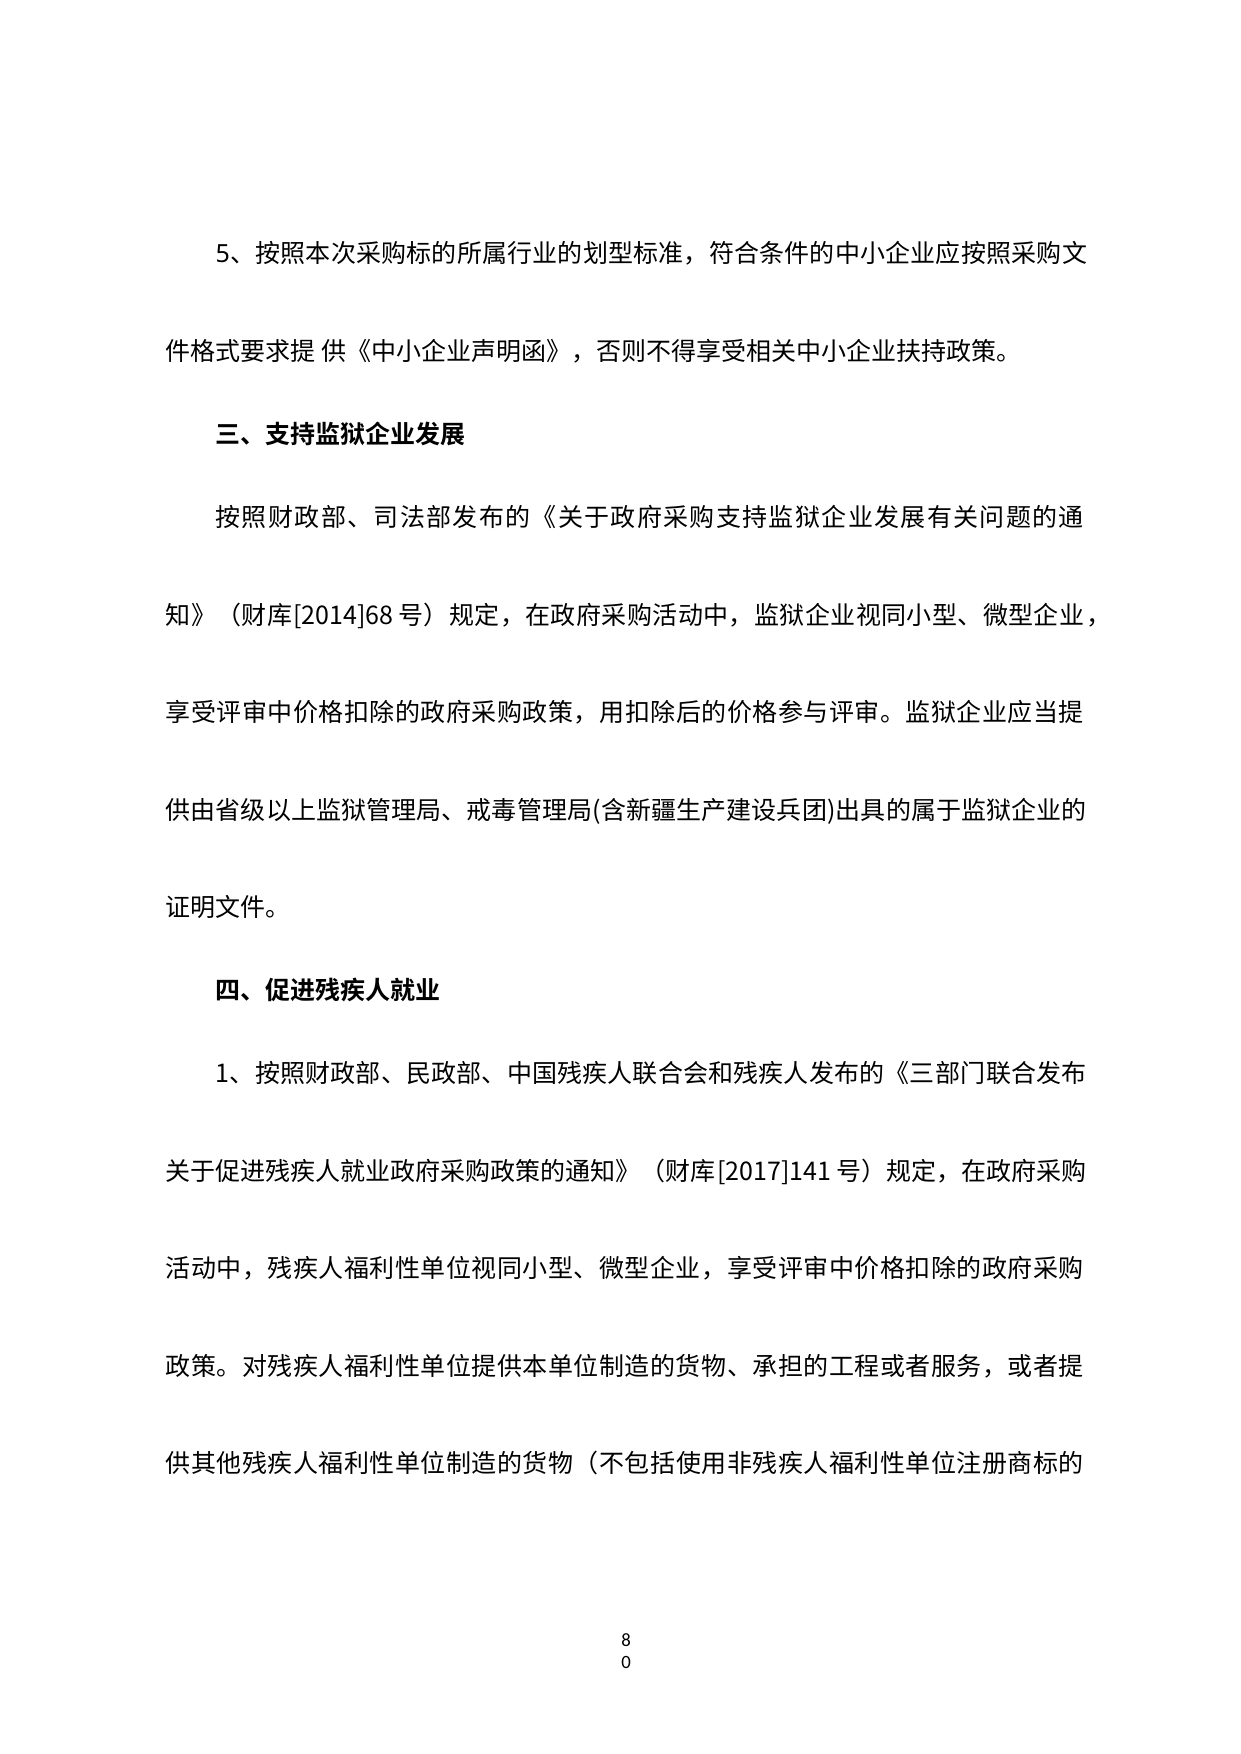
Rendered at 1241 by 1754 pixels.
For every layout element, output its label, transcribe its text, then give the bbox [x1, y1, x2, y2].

text 四、促进残疾人就业 [165, 956, 1087, 1021]
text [165, 1039, 1087, 1494]
text 5、按照本次采购标的所属行业的划型标准，符合条件的中小企业应按照采购文件格式要求提 供《中小企业声明函》，否则不得享受相关中小企业扶持政策。 [165, 219, 1087, 382]
text 三、支持监狱企业发展 [165, 400, 1087, 465]
text 按照财政部、司法部发布的《关于政府采购支持监狱企业发展有关问题的通知》（财库[2014]68号）规定，在政府采购活动中，监狱企业视同小型、微型企业，享受评审中价格扣除的政府采购政策，用扣除后的价格参与评审。监狱企业应当提供由省级以上监狱管理局、戒毒管理局(含新疆生产建设兵团)出具的属于监狱企业的证明文件。 [165, 483, 1087, 938]
